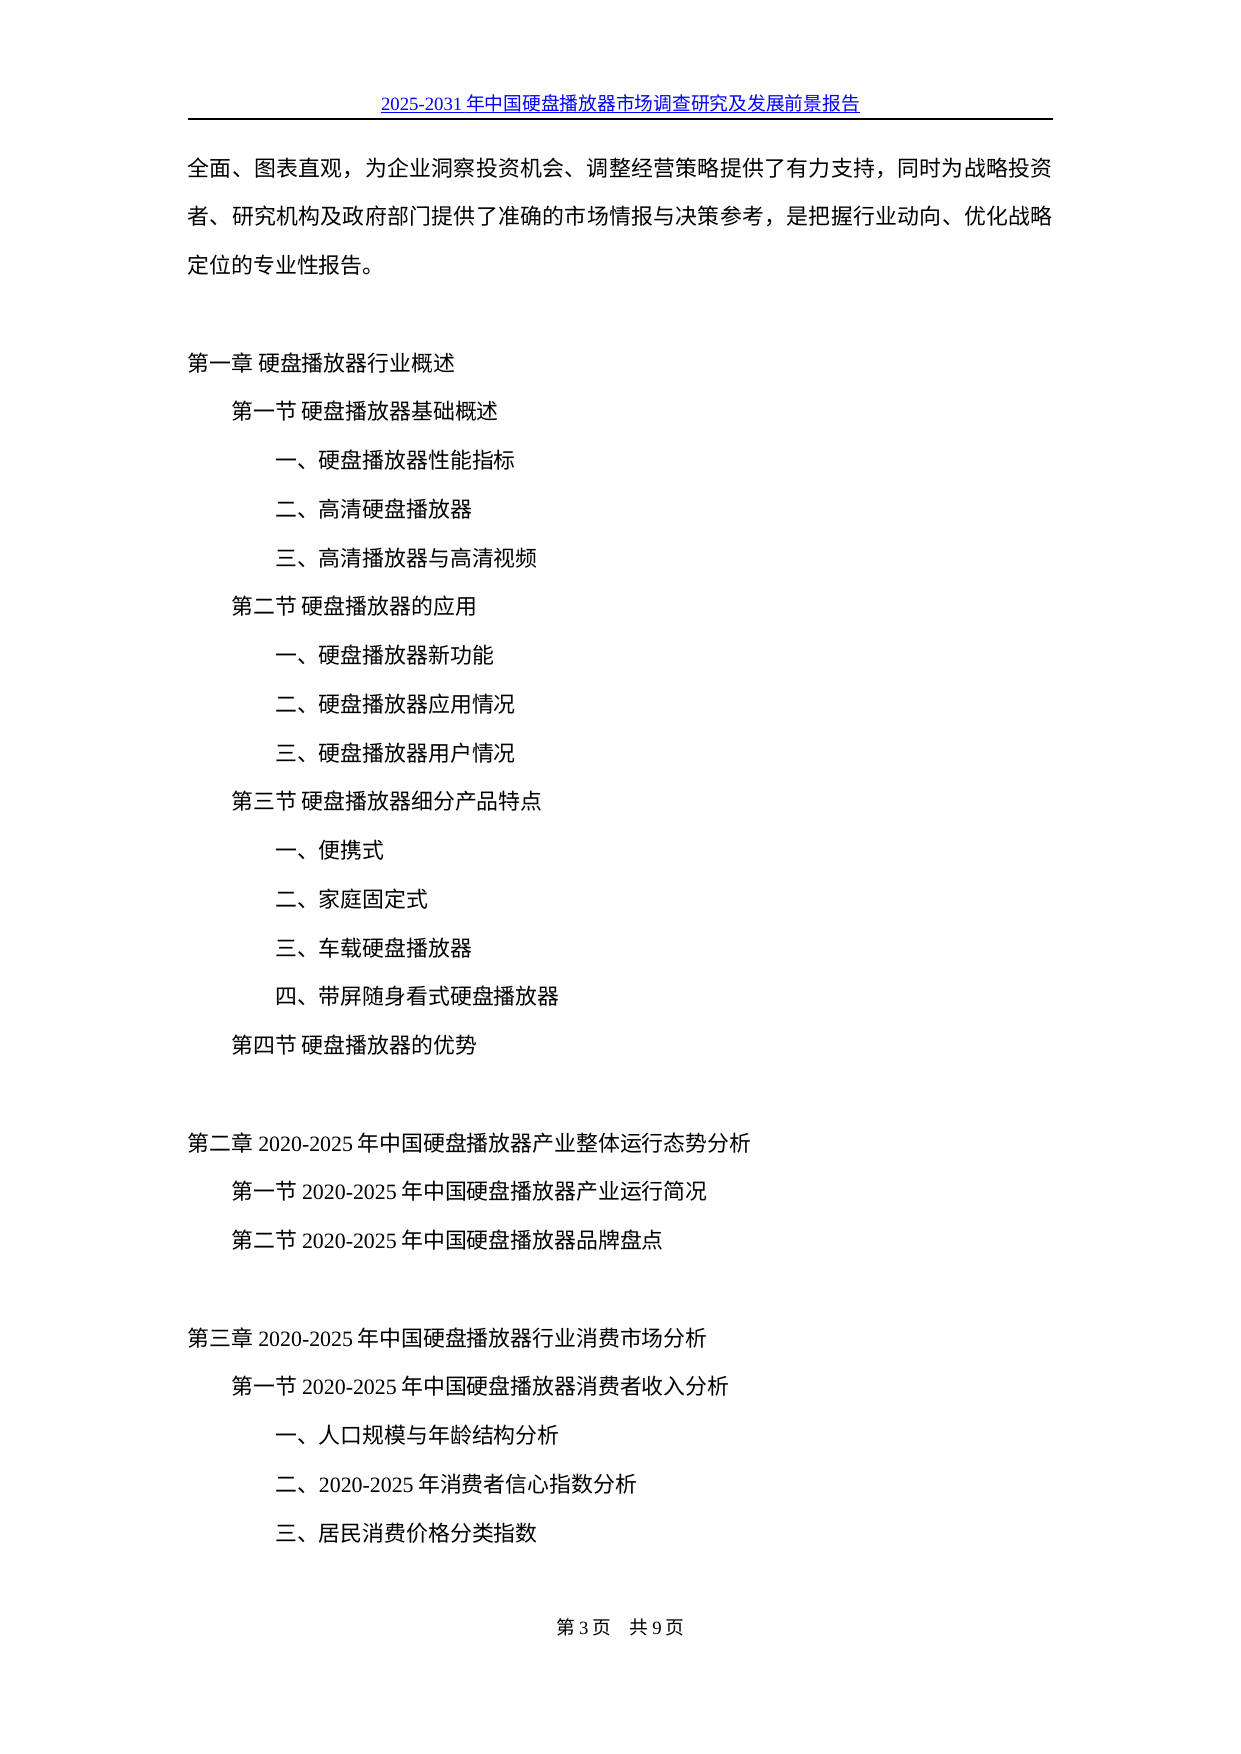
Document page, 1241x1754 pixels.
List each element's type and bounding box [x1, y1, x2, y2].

text [187, 150, 1053, 1548]
